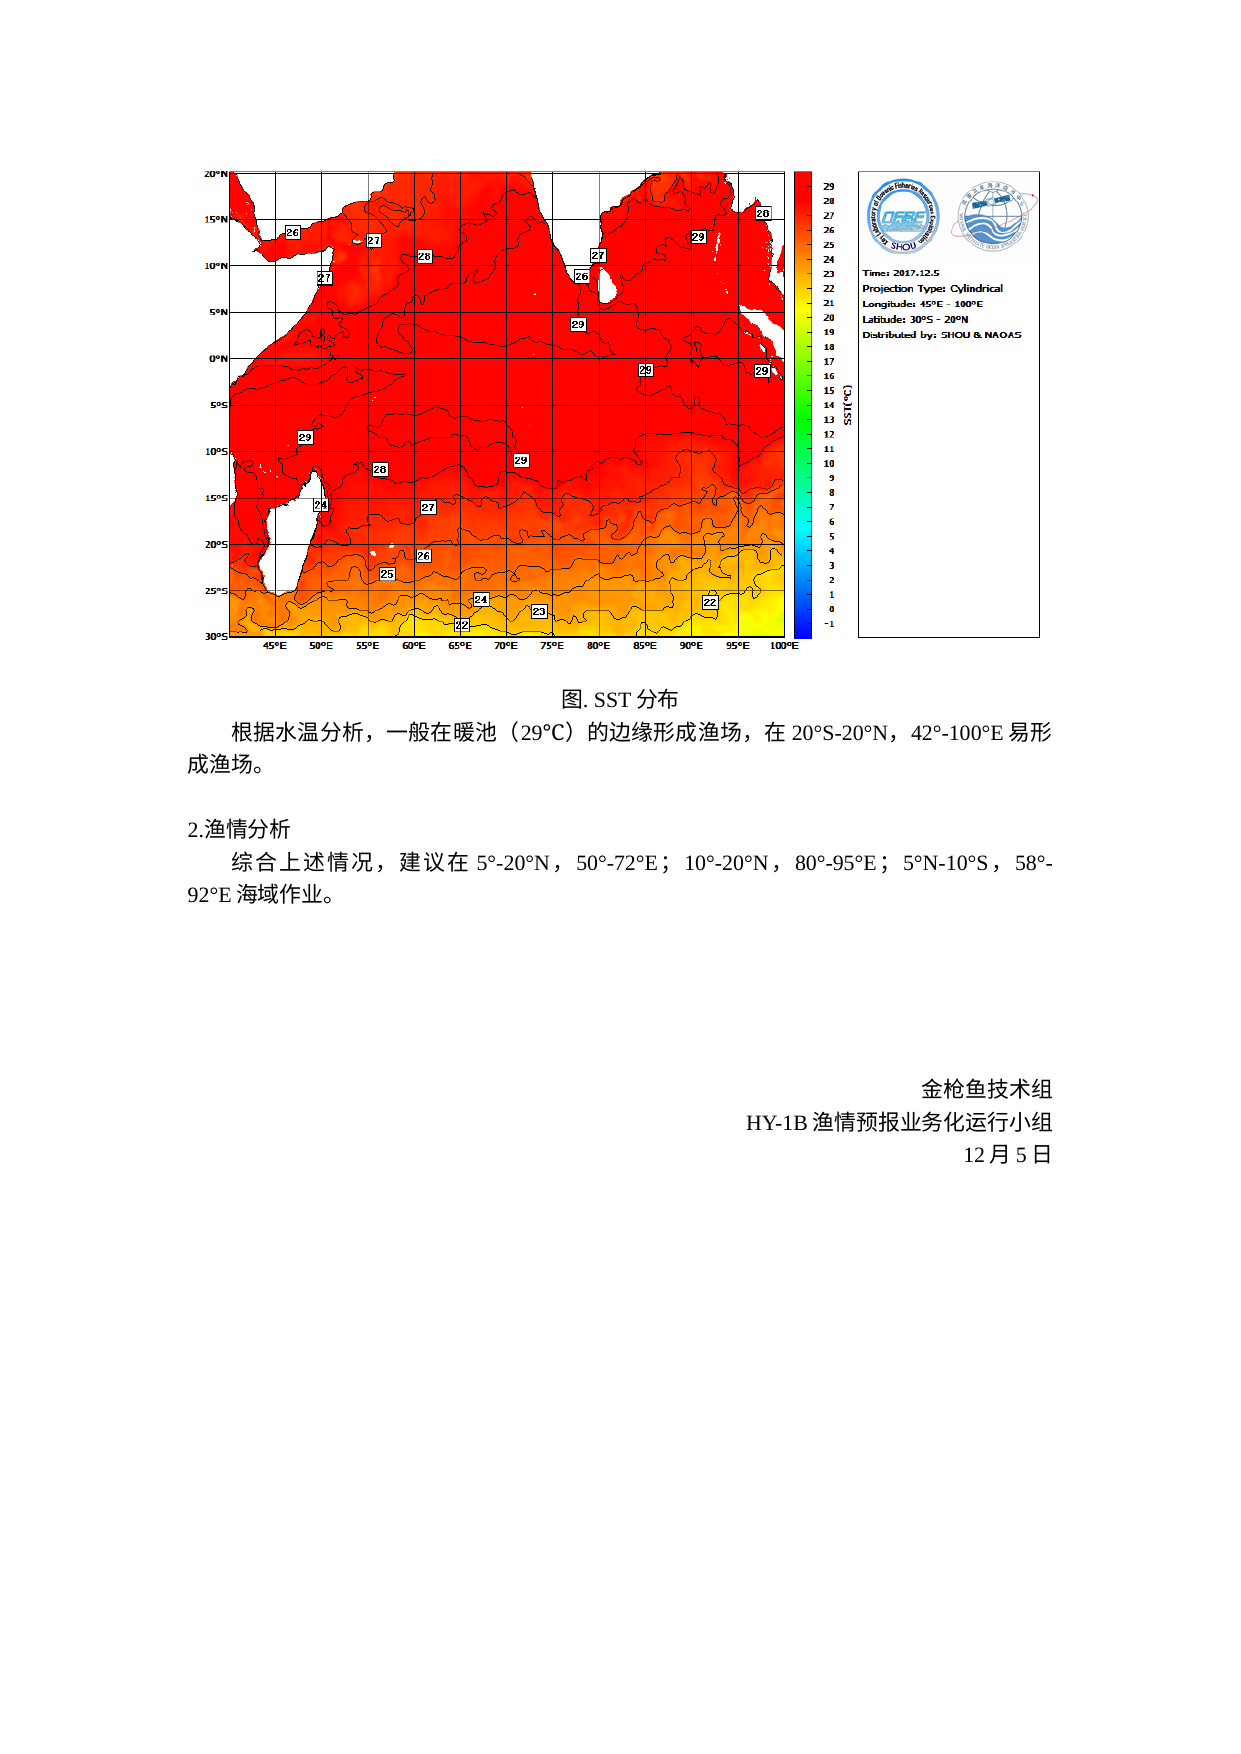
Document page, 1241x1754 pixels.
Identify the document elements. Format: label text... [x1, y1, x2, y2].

text 12月5日 [187, 1137, 1053, 1169]
text 图. SST分布 [187, 682, 1053, 714]
text 2.渔情分析 [187, 812, 1053, 844]
text 根据水温分析，一般在暖池（）的边缘形成渔场，在20°S-20°N，42°-100°E易形成渔场。 [187, 714, 1053, 779]
text 综合上述情况，建议在5°-20°N，50°-72°E；10°-20°N，80°-95°E；5°N-10°S，58°-92°E海域作业。 [187, 844, 1053, 909]
text 金枪鱼技术组 [187, 1072, 1053, 1104]
text HY-1B渔情预报业务化运行小组 [187, 1104, 1053, 1137]
picture [187, 162, 1053, 662]
